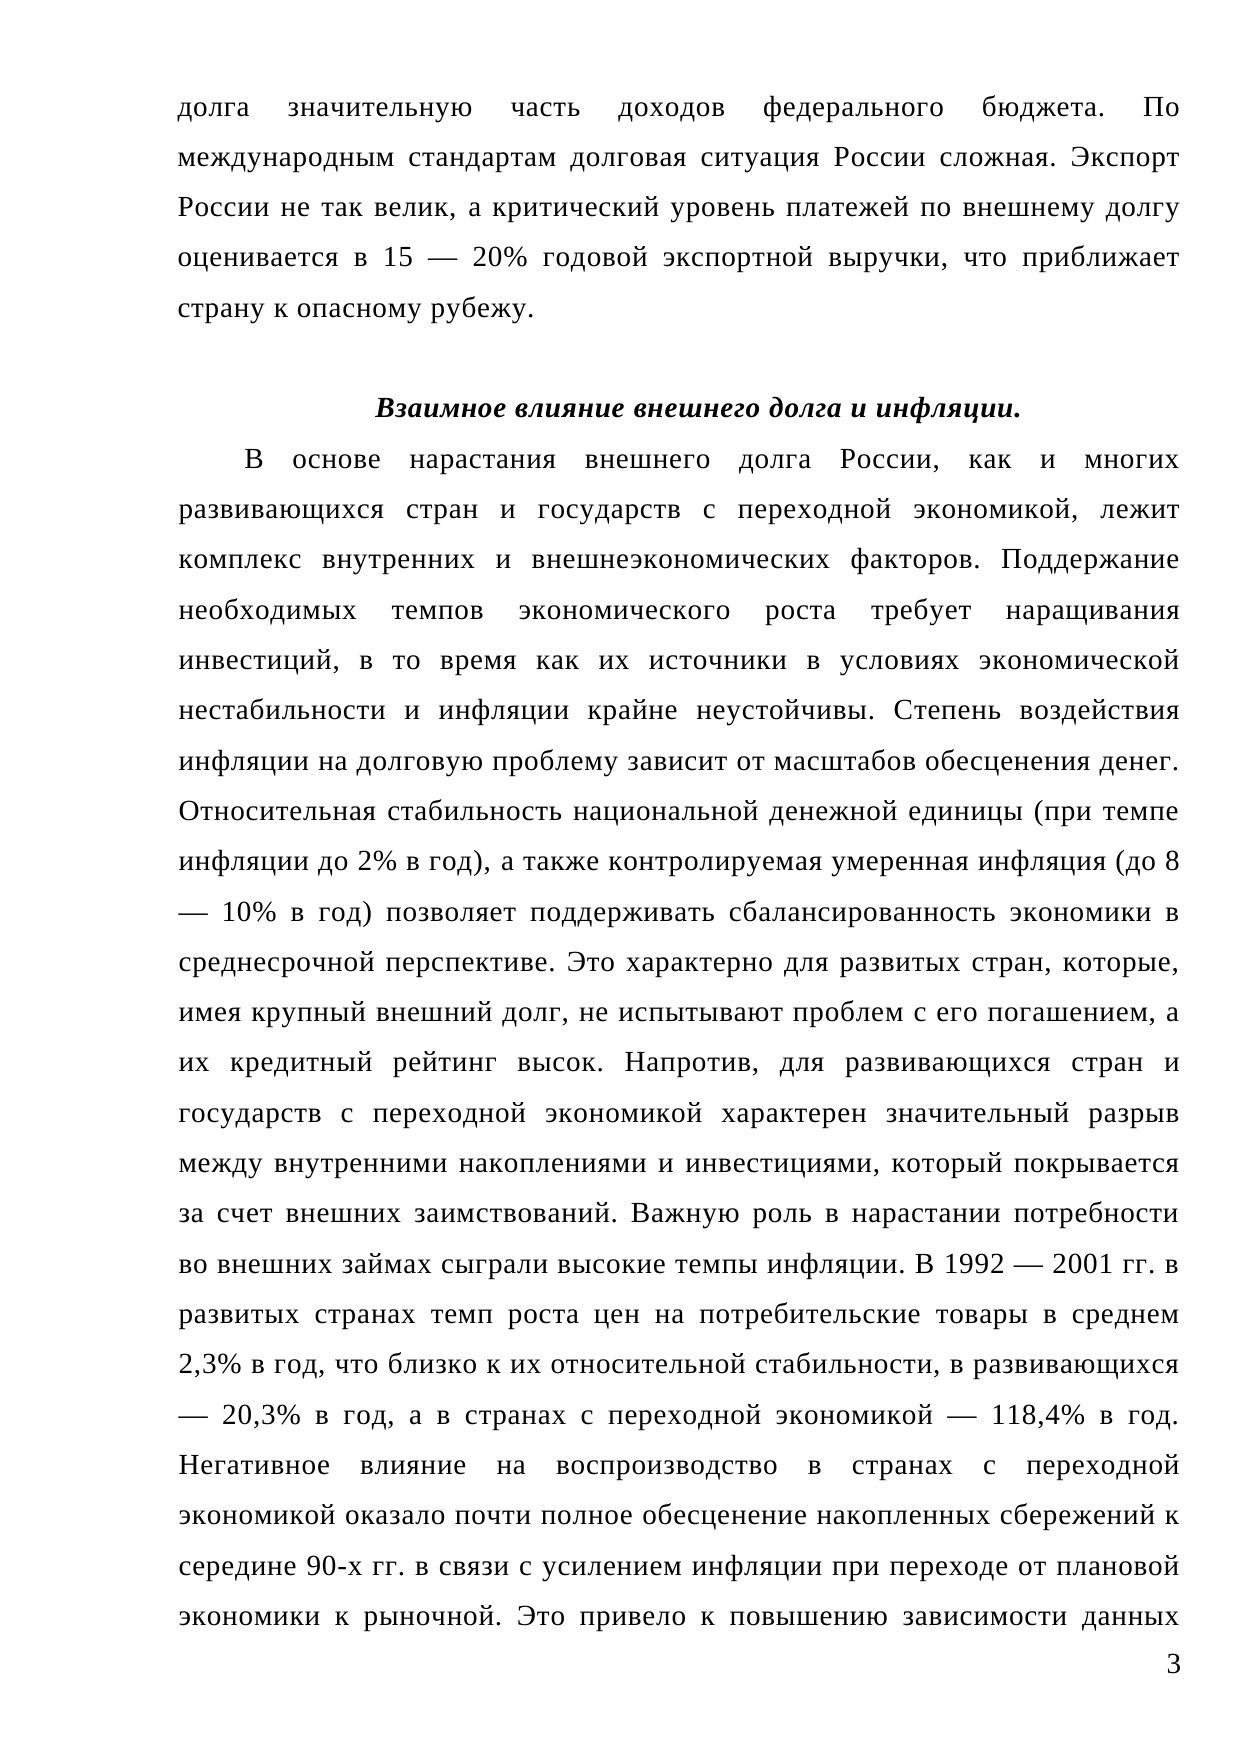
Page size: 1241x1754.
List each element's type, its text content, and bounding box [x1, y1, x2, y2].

text Взаимное влияние внешнего долга и инфляции. [178, 391, 1181, 424]
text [178, 441, 1181, 1632]
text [177, 89, 1181, 323]
